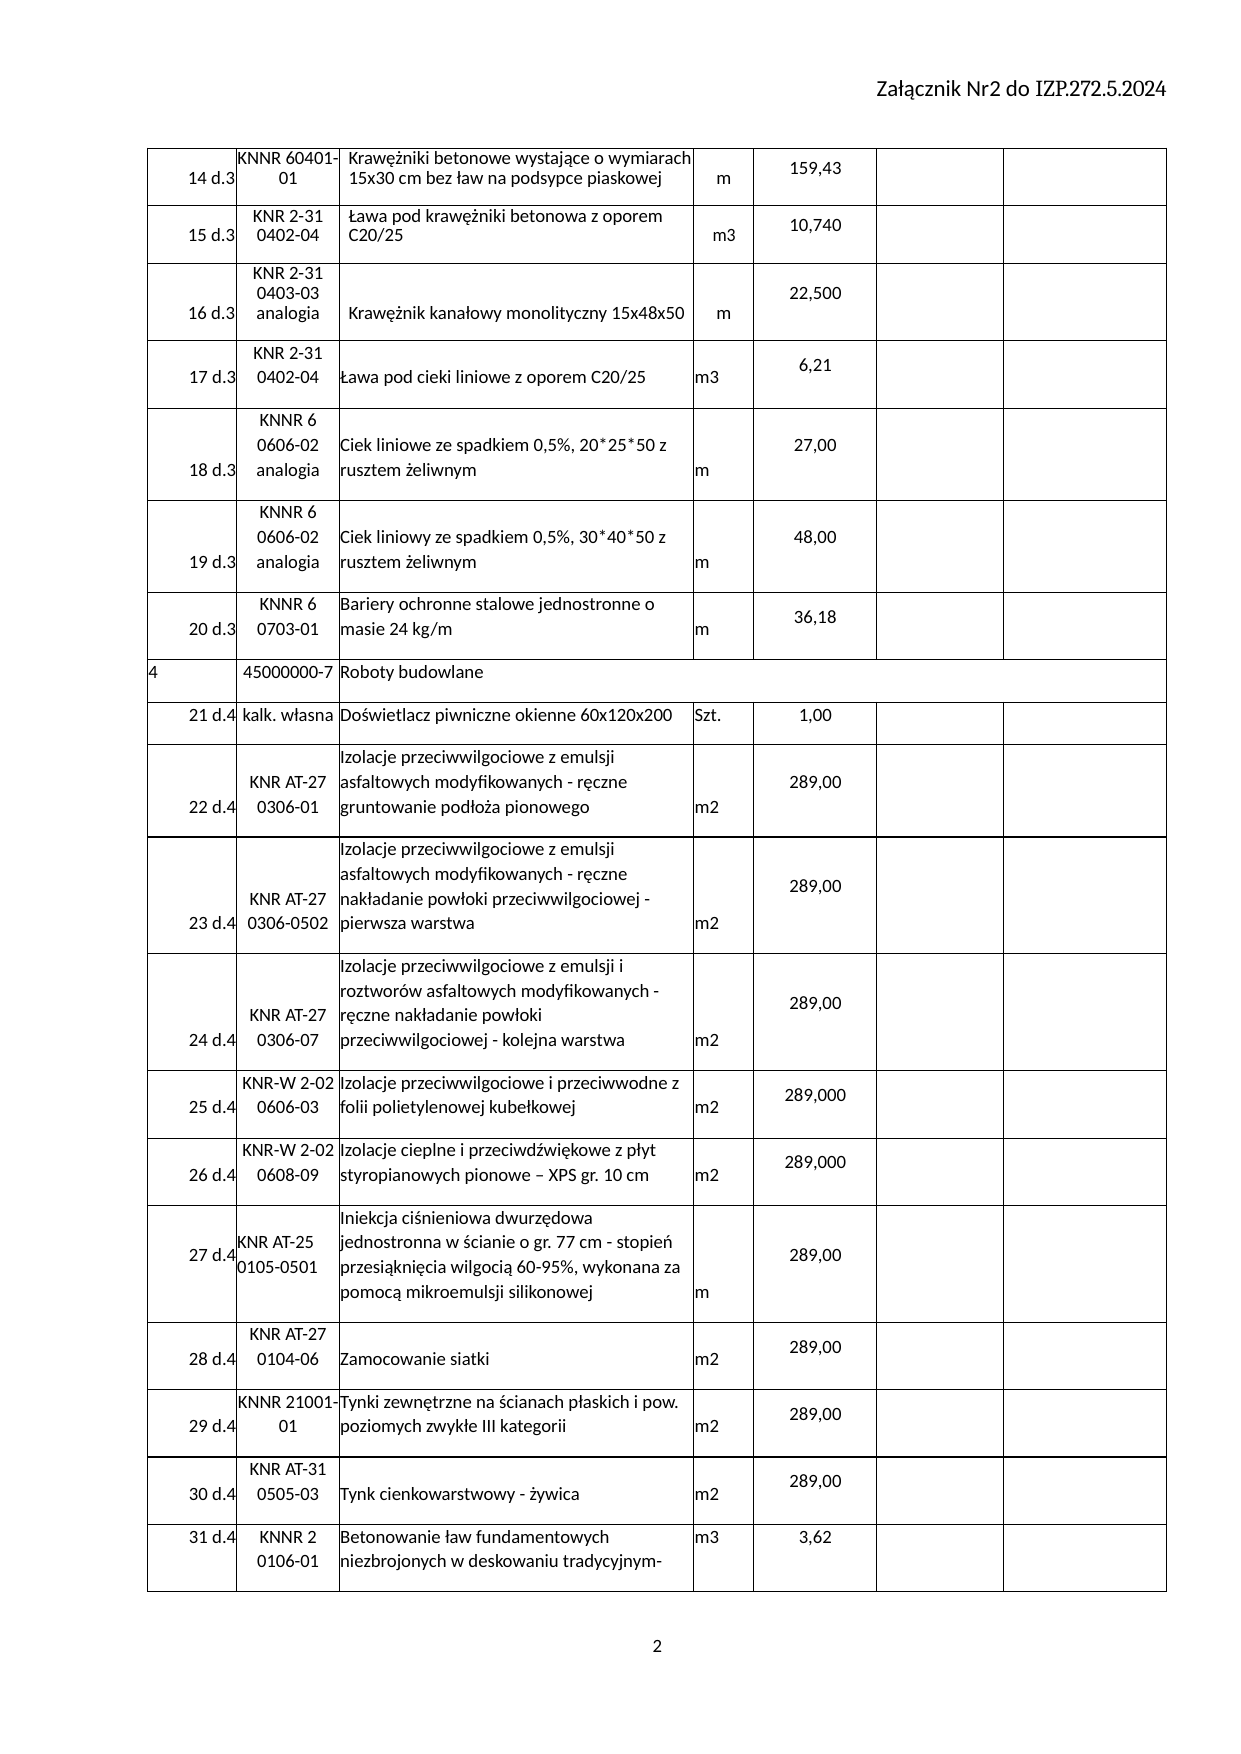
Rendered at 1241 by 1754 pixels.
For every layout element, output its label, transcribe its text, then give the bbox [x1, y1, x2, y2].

table_cell [877, 264, 1003, 340]
table_cell Ciek liniowy ze spadkiem 0,5%, 30*40*50 z rusztem żeliwnym [340, 501, 693, 592]
table_cell [877, 703, 1003, 744]
table_cell [877, 1071, 1003, 1137]
table_cell [877, 1390, 1003, 1456]
table_cell 45000000-7 [237, 660, 339, 702]
table_cell 289,00 [754, 745, 876, 836]
table_cell Szt. [694, 703, 753, 744]
table_cell [877, 1458, 1003, 1524]
table_cell [877, 501, 1003, 592]
table_cell [877, 954, 1003, 1070]
table_cell [877, 593, 1003, 659]
table_cell KNNR 21001-01 [237, 1390, 339, 1456]
table_cell [1004, 703, 1166, 744]
table_cell 1,00 [754, 703, 876, 744]
table_cell KNR AT-27 0306-07 [237, 954, 339, 1070]
table_cell 28 d.4 [148, 1323, 236, 1389]
table_cell [877, 149, 1003, 205]
table_cell m3 [694, 206, 753, 263]
table_cell 23 d.4 [148, 838, 236, 953]
table_cell m2 [694, 838, 753, 953]
table_cell m [694, 593, 753, 659]
table_cell 25 d.4 [148, 1071, 236, 1137]
table_cell Izolacje przeciwwilgociowe z emulsji asfaltowych modyfikowanych - ręczne nakładanie powłoki przeciwwilgociowej - pierwsza warstwa [340, 838, 693, 953]
table_cell 10,740 [754, 206, 876, 263]
table_cell 289,00 [754, 1390, 876, 1456]
table_cell Krawężnik kanałowy monolityczny 15x48x50 [340, 264, 693, 340]
table_cell KNNR 60401-01 [237, 149, 339, 205]
table_cell [1004, 1525, 1166, 1591]
table_cell 24 d.4 [148, 954, 236, 1070]
table_cell 17 d.3 [148, 341, 236, 407]
table_cell Izolacje przeciwwilgociowe z emulsji asfaltowych modyfikowanych - ręczne gruntowanie podłoża pionowego [340, 745, 693, 836]
table_cell KNR AT-25 0105-0501 [237, 1206, 339, 1322]
table_cell 289,000 [754, 1071, 876, 1137]
table_cell [1004, 838, 1166, 953]
table_cell [877, 1206, 1003, 1322]
table_cell [1004, 264, 1166, 340]
table_cell [877, 206, 1003, 263]
table_cell 16 d.3 [148, 264, 236, 340]
table_cell Ława pod krawężniki betonowa z oporem C20/25 [340, 206, 693, 263]
table_cell [877, 341, 1003, 407]
table_cell 31 d.4 [148, 1525, 236, 1591]
table_cell m3 [694, 1525, 753, 1591]
table_cell [877, 1323, 1003, 1389]
table_cell 26 d.4 [148, 1139, 236, 1205]
table_cell Tynk cienkowarstwowy - żywica [340, 1458, 693, 1524]
table_cell Zamocowanie siatki [340, 1323, 693, 1389]
table_cell KNNR 6 0703-01 [237, 593, 339, 659]
table_cell 6,21 [754, 341, 876, 407]
table_cell m2 [694, 1071, 753, 1137]
table_cell m [694, 409, 753, 499]
table_cell 289,00 [754, 1458, 876, 1524]
table_cell [1004, 409, 1166, 499]
table_cell 4 [148, 660, 236, 702]
table_cell [1004, 1458, 1166, 1524]
table_cell m2 [694, 745, 753, 836]
table_cell Izolacje przeciwwilgociowe z emulsji i roztworów asfaltowych modyfikowanych - ręczne nakładanie powłoki przeciwwilgociowej - kolejna warstwa [340, 954, 693, 1070]
table_cell KNR 2-31 0402-04 [237, 341, 339, 407]
table_cell [1004, 593, 1166, 659]
table_cell 15 d.3 [148, 206, 236, 263]
table_cell 289,00 [754, 838, 876, 953]
table_cell 289,000 [754, 1139, 876, 1205]
table_cell [1004, 1139, 1166, 1205]
table_cell m [694, 149, 753, 205]
table_cell m2 [694, 1458, 753, 1524]
table_cell m [694, 264, 753, 340]
table_cell 29 d.4 [148, 1390, 236, 1456]
table_cell [877, 409, 1003, 499]
table_cell Krawężniki betonowe wystające o wymiarach 15x30 cm bez ław na podsypce piaskowej [340, 149, 693, 205]
table_cell 22,500 [754, 264, 876, 340]
table_cell [1004, 149, 1166, 205]
table_cell m3 [694, 341, 753, 407]
table_cell 159,43 [754, 149, 876, 205]
table_cell 3,62 [754, 1525, 876, 1591]
table_cell [877, 1139, 1003, 1205]
table_cell Izolacje cieplne i przeciwdźwiękowe z płyt styropianowych pionowe – XPS gr. 10 cm [340, 1139, 693, 1205]
table_cell KNNR 6 0606-02 analogia [237, 501, 339, 592]
table_cell [1004, 206, 1166, 263]
table_cell Izolacje przeciwwilgociowe i przeciwwodne z folii polietylenowej kubełkowej [340, 1071, 693, 1137]
table_cell Tynki zewnętrzne na ścianach płaskich i pow. poziomych zwykłe III kategorii [340, 1390, 693, 1456]
table_cell 289,00 [754, 1323, 876, 1389]
table_cell m2 [694, 1390, 753, 1456]
table_cell m [694, 501, 753, 592]
table_cell Bariery ochronne stalowe jednostronne o masie 24 kg/m [340, 593, 693, 659]
table_cell KNR 2-31 0403-03 analogia [237, 264, 339, 340]
table_cell [1004, 1206, 1166, 1322]
table_cell KNR 2-31 0402-04 [237, 206, 339, 263]
table_cell 20 d.3 [148, 593, 236, 659]
table_cell m2 [694, 954, 753, 1070]
table_cell [1004, 1323, 1166, 1389]
table_cell KNR AT-27 0306-01 [237, 745, 339, 836]
table_cell 19 d.3 [148, 501, 236, 592]
table_cell Iniekcja ciśnieniowa dwurzędowa jednostronna w ścianie o gr. 77 cm - stopień przesiąknięcia wilgocią 60-95%, wykonana za pomocą mikroemulsji silikonowej [340, 1206, 693, 1322]
table_cell 18 d.3 [148, 409, 236, 499]
table_cell [877, 838, 1003, 953]
table_cell [1004, 745, 1166, 836]
table_cell [877, 745, 1003, 836]
table_cell KNNR 2 0106-01 [237, 1525, 339, 1591]
table_cell KNR-W 2-02 0606-03 [237, 1071, 339, 1137]
table_cell 30 d.4 [148, 1458, 236, 1524]
table_cell [1004, 1390, 1166, 1456]
table_cell [1004, 954, 1166, 1070]
table_cell 36,18 [754, 593, 876, 659]
table_cell 21 d.4 [148, 703, 236, 744]
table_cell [340, 1525, 693, 1591]
table_cell Roboty budowlane [340, 660, 1166, 702]
table_cell KNR-W 2-02 0608-09 [237, 1139, 339, 1205]
table_cell Ciek liniowe ze spadkiem 0,5%, 20*25*50 z rusztem żeliwnym [340, 409, 693, 499]
table_cell KNR AT-27 0104-06 [237, 1323, 339, 1389]
table_cell KNR AT-27 0306-0502 [237, 838, 339, 953]
table_cell Doświetlacz piwniczne okienne 60x120x200 [340, 703, 693, 744]
table_cell KNNR 6 0606-02 analogia [237, 409, 339, 499]
table_cell [877, 1525, 1003, 1591]
table_cell 14 d.3 [148, 149, 236, 205]
table_cell [1004, 341, 1166, 407]
table_cell m2 [694, 1139, 753, 1205]
table_cell 289,00 [754, 1206, 876, 1322]
table_cell 22 d.4 [148, 745, 236, 836]
table_cell 27,00 [754, 409, 876, 499]
table_cell Ława pod cieki liniowe z oporem C20/25 [340, 341, 693, 407]
table_cell 48,00 [754, 501, 876, 592]
table_cell [1004, 501, 1166, 592]
table_cell m [694, 1206, 753, 1322]
table_cell kalk. własna [237, 703, 339, 744]
table_cell 289,00 [754, 954, 876, 1070]
table_cell m2 [694, 1323, 753, 1389]
table_cell KNR AT-31 0505-03 [237, 1458, 339, 1524]
table_cell 27 d.4 [148, 1206, 236, 1322]
table_cell [1004, 1071, 1166, 1137]
